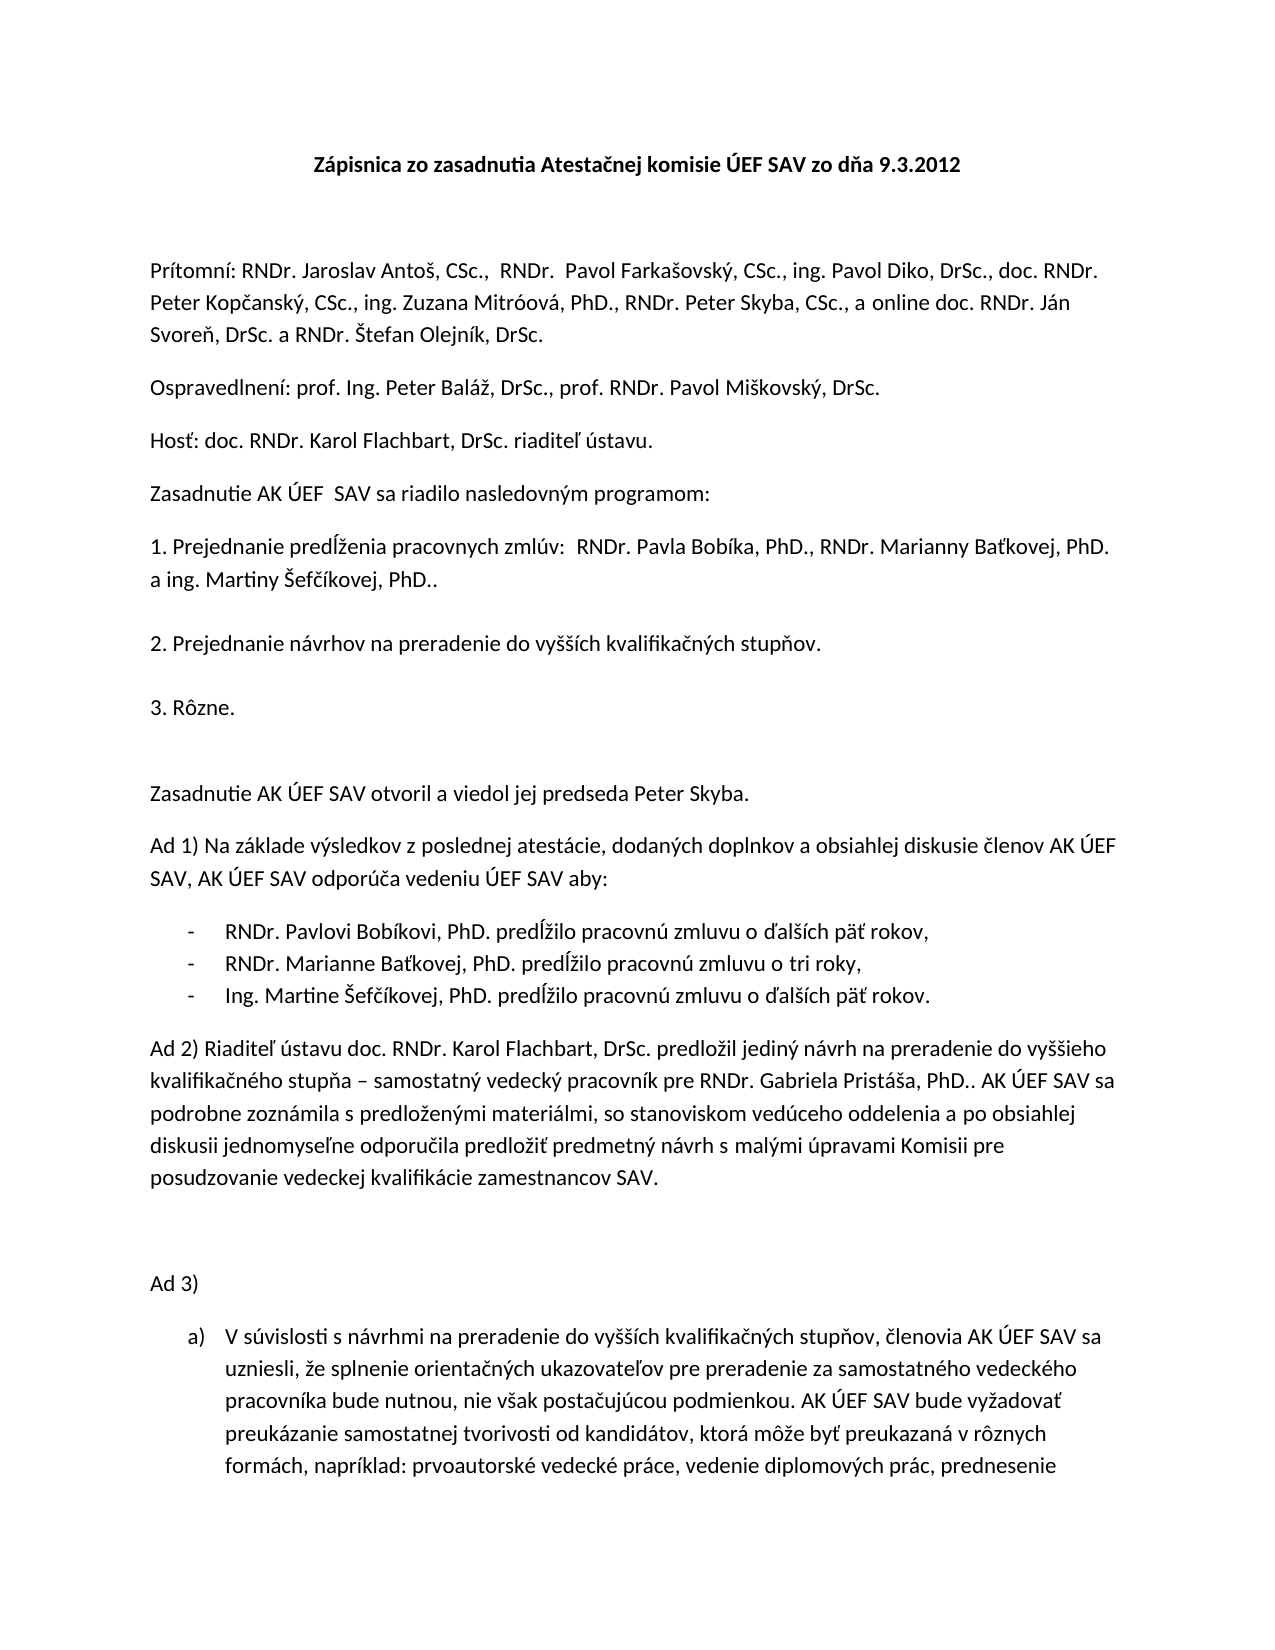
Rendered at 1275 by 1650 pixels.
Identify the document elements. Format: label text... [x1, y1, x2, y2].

text Ad 2) Riaditeľ ústavu doc. RNDr. Karol Flachbart, DrSc. predložil jediný návrh na preradenie do vyššieho kvalifikačného stupňa – samostatný vedecký pracovník pre RNDr. Gabriela Pristáša, PhD.. AK ÚEF SAV sa podrobne zoznámila s predloženými materiálmi, so stanoviskom vedúceho oddelenia a po obsiahlej diskusii jednomyseľne odporučila predložiť predmetný návrh s malými úpravami Komisii pre posudzovanie vedeckej kvalifikácie zamestnancov SAV. [150, 1034, 1125, 1191]
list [187, 1322, 1125, 1479]
text Prítomní: RNDr. Jaroslav Antoš, CSc., RNDr. Pavol Farkašovský, CSc., ing. Pavol Diko, DrSc., doc. RNDr. Peter Kopčanský, CSc., ing. Zuzana Mitróová, PhD., RNDr. Peter Skyba, CSc., a online doc. RNDr. Ján Svoreň, DrSc. a RNDr. Štefan Olejník, DrSc. [150, 256, 1125, 348]
list RNDr. Marianne Baťkovej, PhD. predĺžilo pracovnú zmluvu o tri roky, [187, 949, 1125, 977]
text Ad 1) Na základe výsledkov z poslednej atestácie, dodaných doplnkov a obsiahlej diskusie členov AK ÚEF SAV, AK ÚEF SAV odporúča vedeniu ÚEF SAV aby: [150, 832, 1125, 892]
text 1. Prejednanie predĺženia pracovnych zmlúv: RNDr. Pavla Bobíka, PhD., RNDr. Marianny Baťkovej, PhD. a ing. Martiny Šefčíkovej, PhD.. 2. Prejednanie návrhov na preradenie do vyšších kvalifikačných stupňov. 3. Rôzne. [150, 532, 1125, 754]
text Zápisnica zo zasadnutia Atestačnej komisie ÚEF SAV zo dňa 9.3.2012 [150, 150, 1125, 178]
text Ad 3) [150, 1269, 1125, 1297]
list Ing. Martine Šefčíkovej, PhD. predĺžilo pracovnú zmluvu o ďalších päť rokov. [187, 981, 1125, 1009]
list RNDr. Pavlovi Bobíkovi, PhD. predĺžilo pracovnú zmluvu o ďalších päť rokov, [187, 917, 1125, 945]
text Zasadnutie AK ÚEF SAV otvoril a viedol jej predseda Peter Skyba. [150, 779, 1125, 807]
text Hosť: doc. RNDr. Karol Flachbart, DrSc. riaditeľ ústavu. [150, 426, 1125, 454]
text Ospravedlnení: prof. Ing. Peter Baláž, DrSc., prof. RNDr. Pavol Miškovský, DrSc. [150, 373, 1125, 401]
text Zasadnutie AK ÚEF SAV sa riadilo nasledovným programom: [150, 479, 1125, 507]
